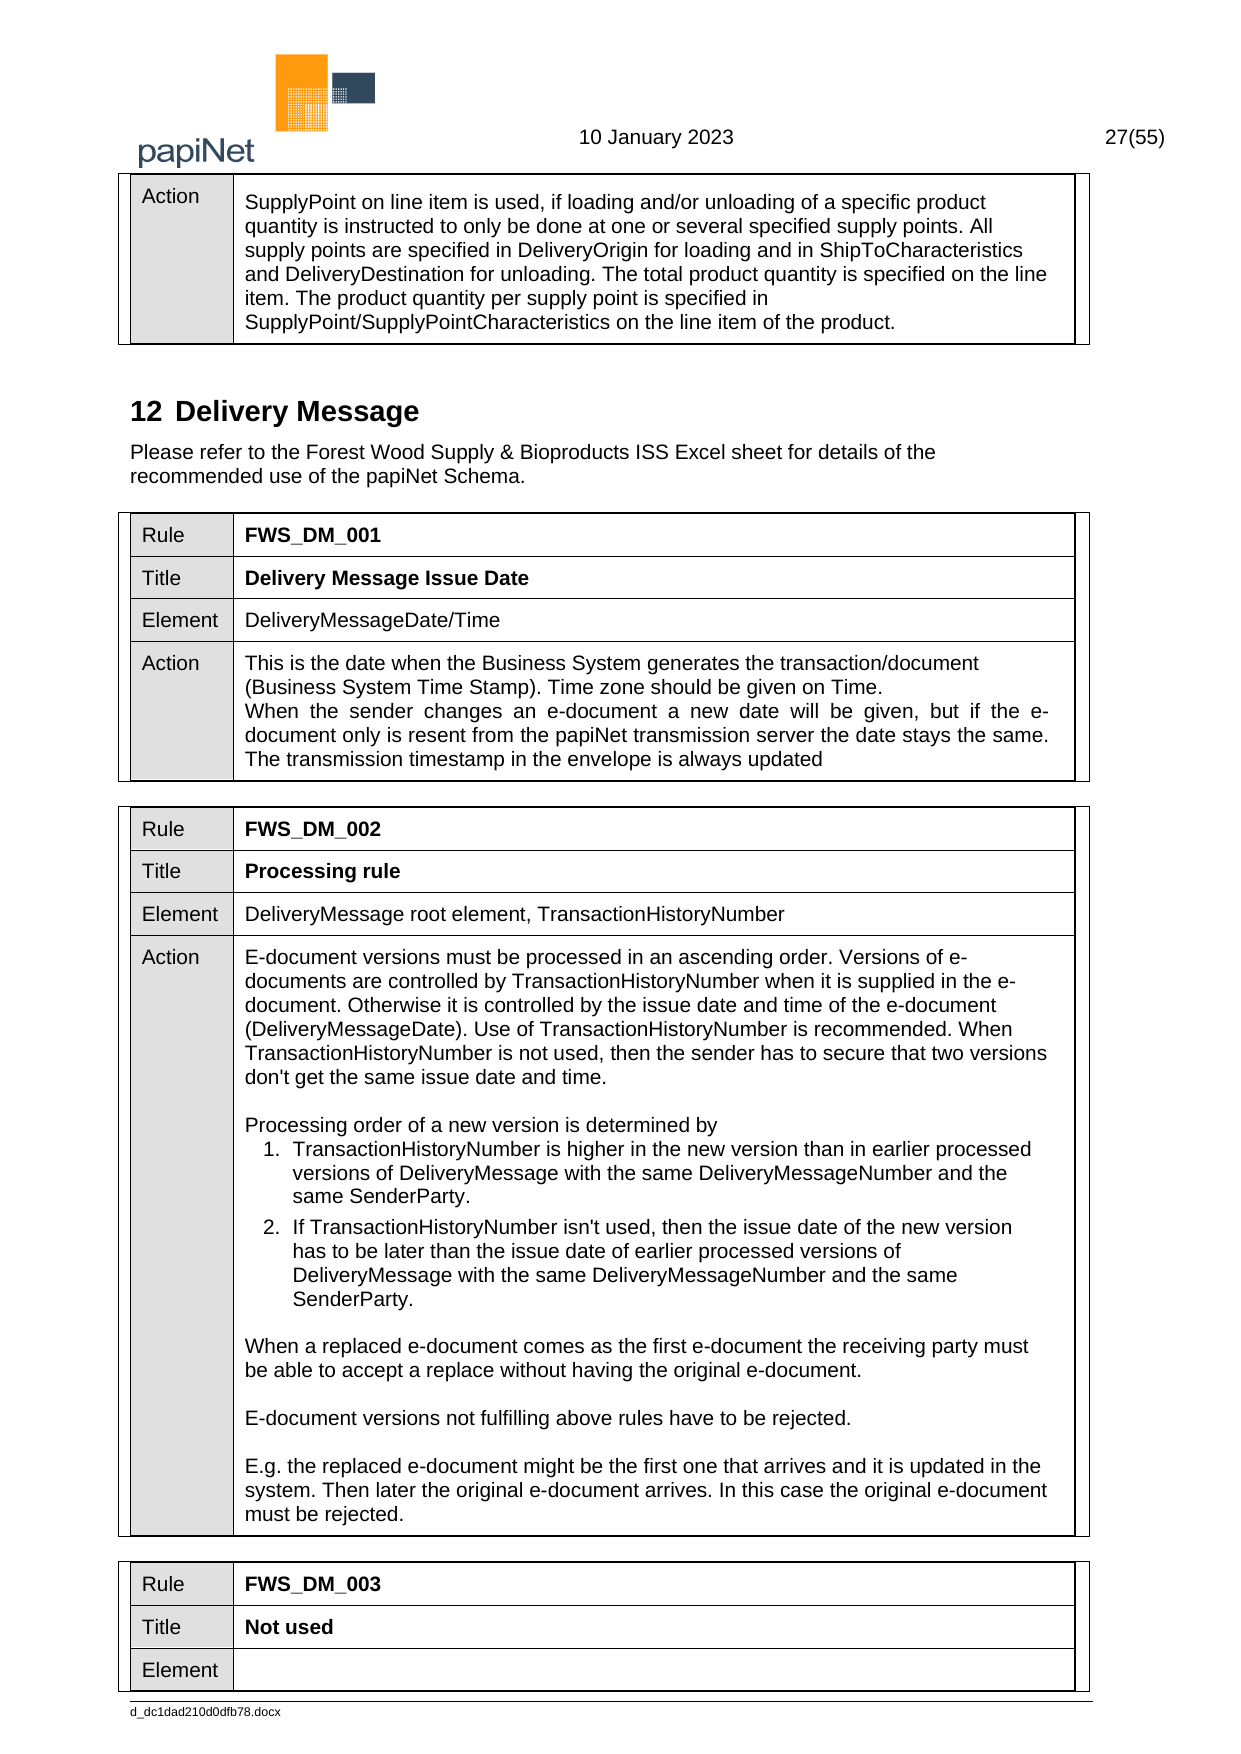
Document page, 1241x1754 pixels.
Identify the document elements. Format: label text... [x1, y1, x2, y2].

table_header [1076, 513, 1089, 781]
picture [139, 37, 375, 168]
table_header [234, 175, 1074, 343]
table_header [119, 513, 130, 781]
table_header [1076, 1562, 1089, 1691]
table_header [1076, 807, 1089, 1536]
table_header [1076, 174, 1089, 344]
table_header [234, 851, 1074, 892]
table_header [234, 893, 1074, 935]
table_header [119, 1562, 130, 1691]
table_header [234, 936, 1074, 1535]
table_header [234, 1606, 1074, 1648]
table_header [234, 808, 1074, 850]
table_header [234, 1649, 1074, 1690]
table_header [234, 514, 1074, 556]
table_header [119, 807, 130, 1536]
text Please refer to the Forest Wood Supply & Bioproducts ISS Excel sheet for details of the recommended use of the papiNet Schema. [130, 440, 974, 488]
subtitle Delivery Message [130, 394, 1093, 427]
table_header [119, 174, 130, 344]
table_header [234, 1563, 1074, 1605]
table_header [234, 642, 1074, 780]
table_header [234, 557, 1074, 598]
table_header [234, 599, 1074, 641]
